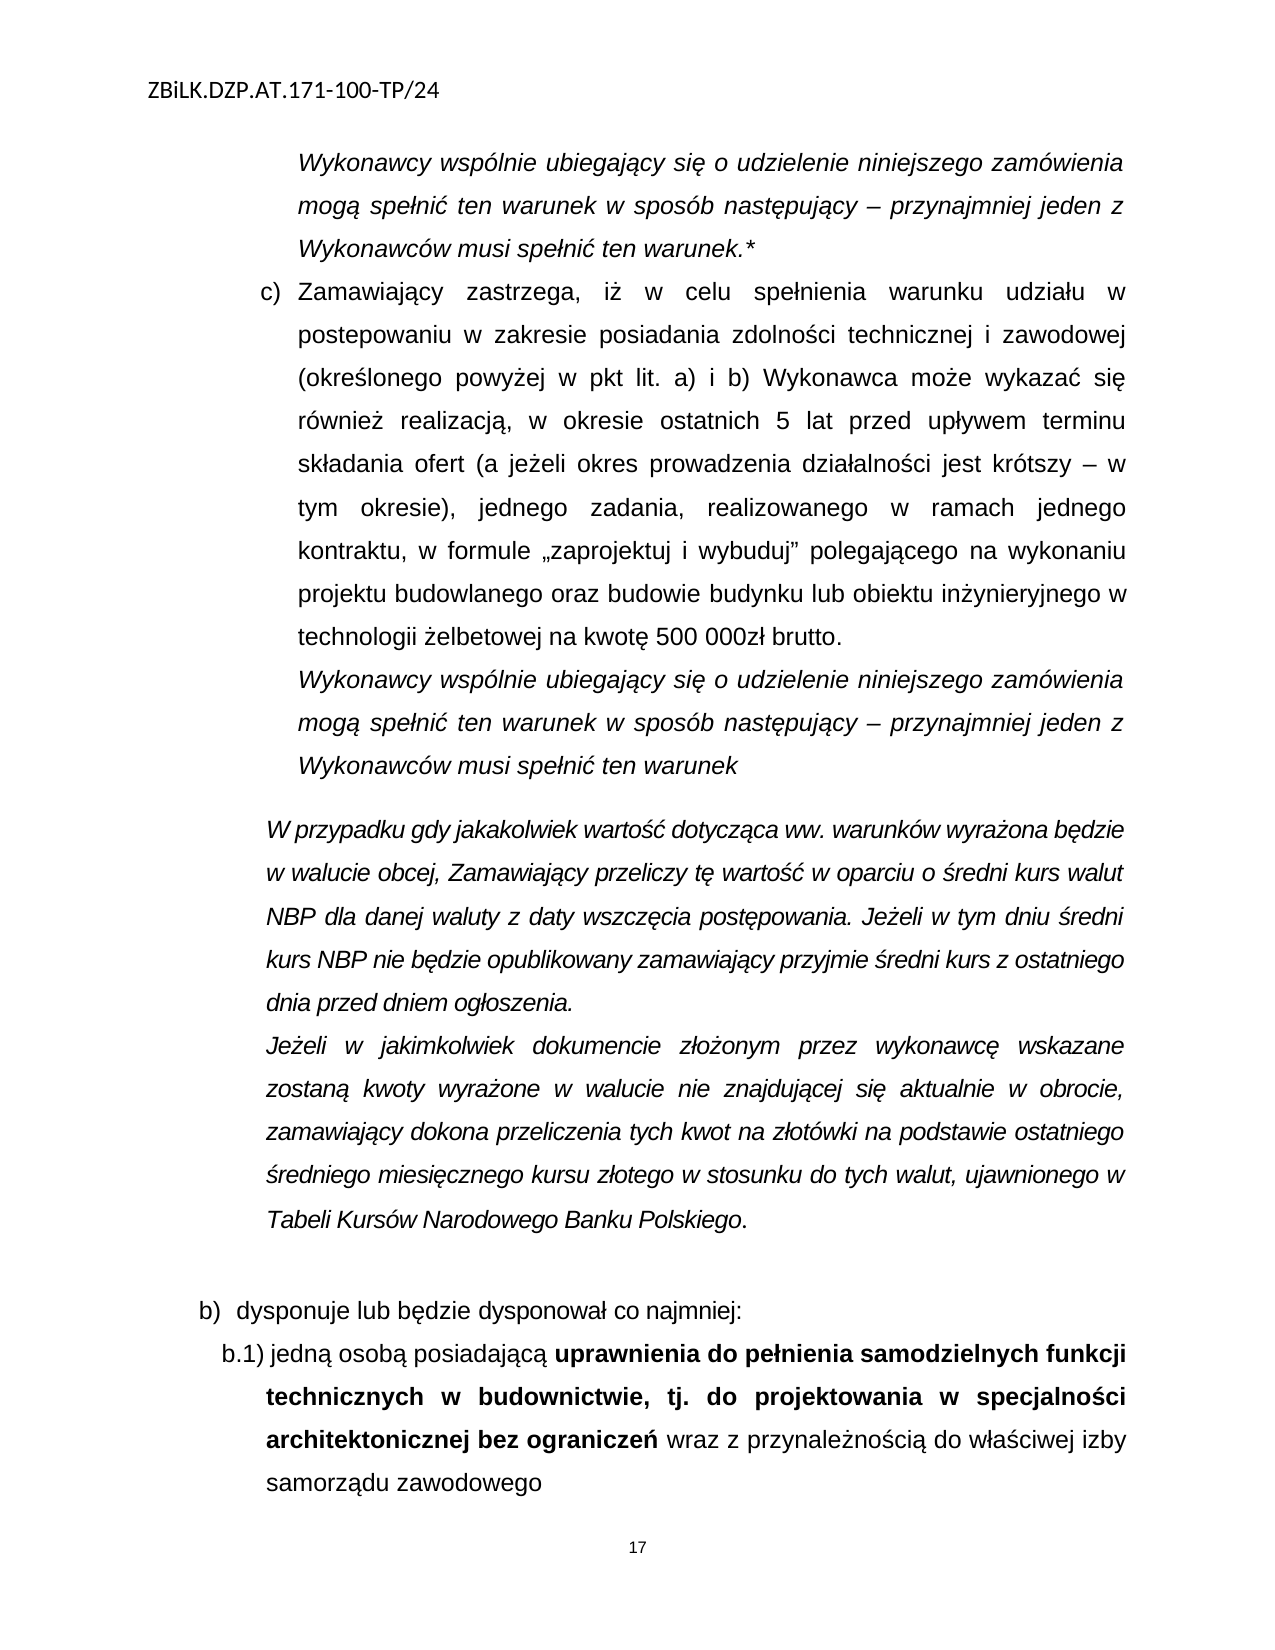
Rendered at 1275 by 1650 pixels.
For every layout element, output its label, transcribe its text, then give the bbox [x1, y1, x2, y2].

text W przypadku gdy jakakolwiek wartość dotycząca ww. warunków wyrażona będzie w walucie obcej, Zamawiający przeliczy tę wartość w oparciu o średni kurs walut NBP dla danej waluty z daty wszczęcia postępowania. Jeżeli w tym dniu średni kurs NBP nie będzie opublikowany zamawiający przyjmie średni kurs z ostatniego dnia przed dniem ogłoszenia. [266, 815, 1127, 1017]
text b.1) jedną osobą posiadającą uprawnienia do pełnienia samodzielnych funkcji technicznych w budownictwie, tj. do projektowania w specjalności architektonicznej bez ograniczeń wraz z przynależnością do właściwej izby samorządu zawodowego [221, 1339, 1127, 1497]
list Zamawiający zastrzega, iż w celu spełnienia warunku udziału w postepowaniu w zakresie posiadania zdolności technicznej i zawodowej (określonego powyżej w pkt lit. a) i b) Wykonawca może wykazać się również realizacją, w okresie ostatnich 5 lat przed upływem terminu składania ofert (a jeżeli okres prowadzenia działalności jest krótszy – w tym okresie), jednego zadania, realizowanego w ramach jednego kontraktu, w formule „zaprojektuj i wybuduj” polegającego na wykonaniu projektu budowlanego oraz budowie budynku lub obiektu inżynieryjnego w technologii żelbetowej na kwotę 500 000zł brutto. [260, 277, 1127, 651]
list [260, 148, 1127, 263]
text Jeżeli w jakimkolwiek dokumencie złożonym przez wykonawcę wskazane zostaną kwoty wyrażone w walucie nie znajdującej się aktualnie w obrocie, zamawiający dokona przeliczenia tych kwot na złotówki na podstawie ostatniego średniego miesięcznego kursu złotego w stosunku do tych walut, ujawnionego w Tabeli Kursów Narodowego Banku Polskiego. [266, 1031, 1127, 1235]
list dysponuje lub będzie dysponował co najmniej: [199, 1296, 1127, 1324]
list Wykonawcy wspólnie ubiegający się o udzielenie niniejszego zamówienia mogą spełnić ten warunek w sposób następujący – przynajmniej jeden z Wykonawców musi spełnić ten warunek [298, 665, 1127, 780]
